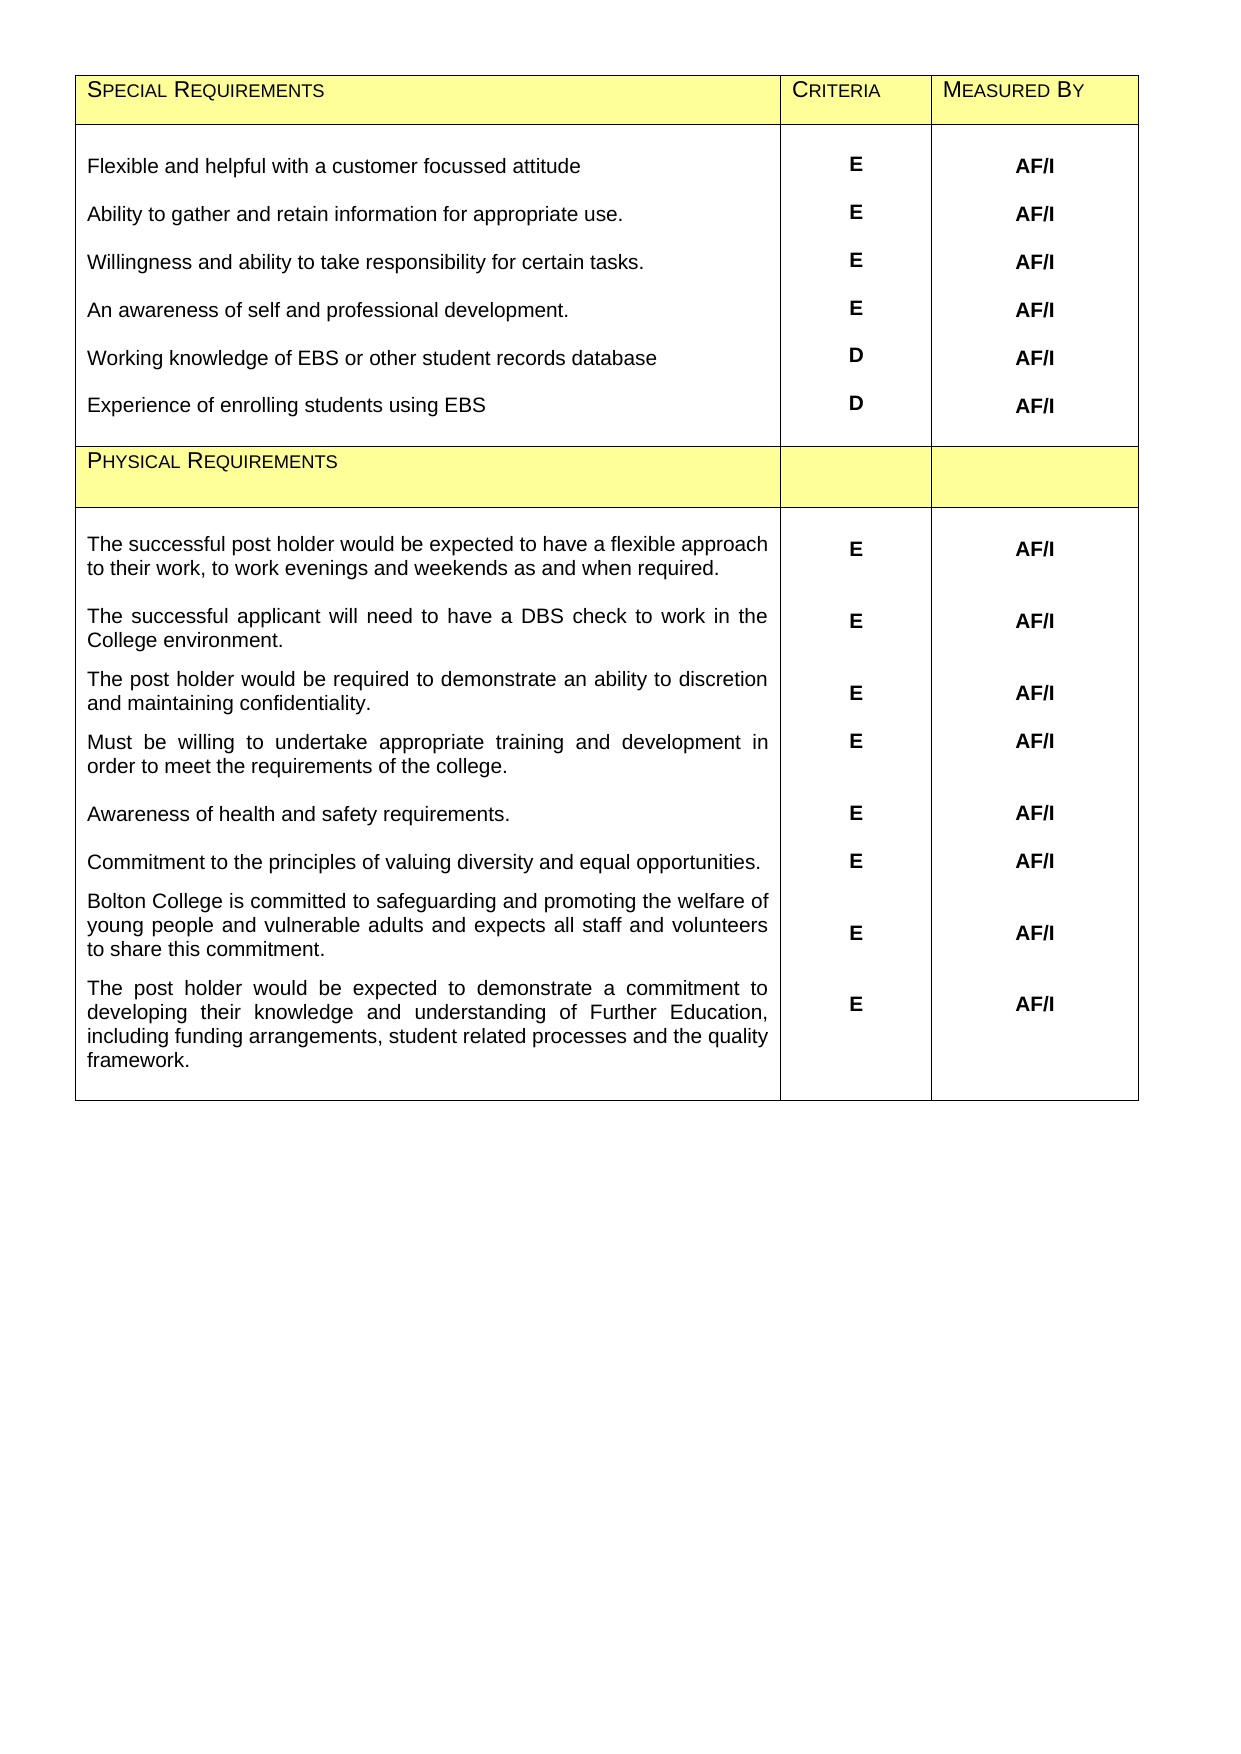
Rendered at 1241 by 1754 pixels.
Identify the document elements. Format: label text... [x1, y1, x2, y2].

table_cell [932, 447, 1138, 507]
table_header Measured By [932, 76, 1138, 124]
table_cell [781, 447, 931, 507]
table_cell E E E E D D [781, 125, 931, 446]
table_header Criteria [781, 76, 931, 124]
table_cell Physical Requirements [76, 447, 780, 507]
table_cell E E E E E E E E [781, 508, 931, 1100]
table_cell AF/I AF/I AF/I AF/I AF/I AF/I [932, 125, 1138, 446]
table_cell Flexible and helpful with a customer focussed attitude Ability to gather and retain information for appropriate use. Willingness and ability to take responsibility for certain tasks. An awareness of self and professional development. Working knowledge of EBS or other student records database Experience of enrolling students using EBS [76, 125, 780, 446]
table_cell The successful post holder would be expected to have a flexible approach to their work, to work evenings and weekends as and when required. The successful applicant will need to have a DBS check to work in the College environment. The post holder would be required to demonstrate an ability to discretion and maintaining confidentiality. Must be willing to undertake appropriate training and development in order to meet the requirements of the college. Awareness of health and safety requirements. Commitment to the principles of valuing diversity and equal opportunities. Bolton College is committed to safeguarding and promoting the welfare of young people and vulnerable adults and expects all staff and volunteers to share this commitment. The post holder would be expected to demonstrate a commitment to developing their knowledge and understanding of Further Education, including funding arrangements, student related processes and the quality framework. [76, 508, 780, 1100]
table_header Special Requirements [76, 76, 780, 124]
table_cell AF/I AF/I AF/I AF/I AF/I AF/I AF/I AF/I [932, 508, 1138, 1100]
